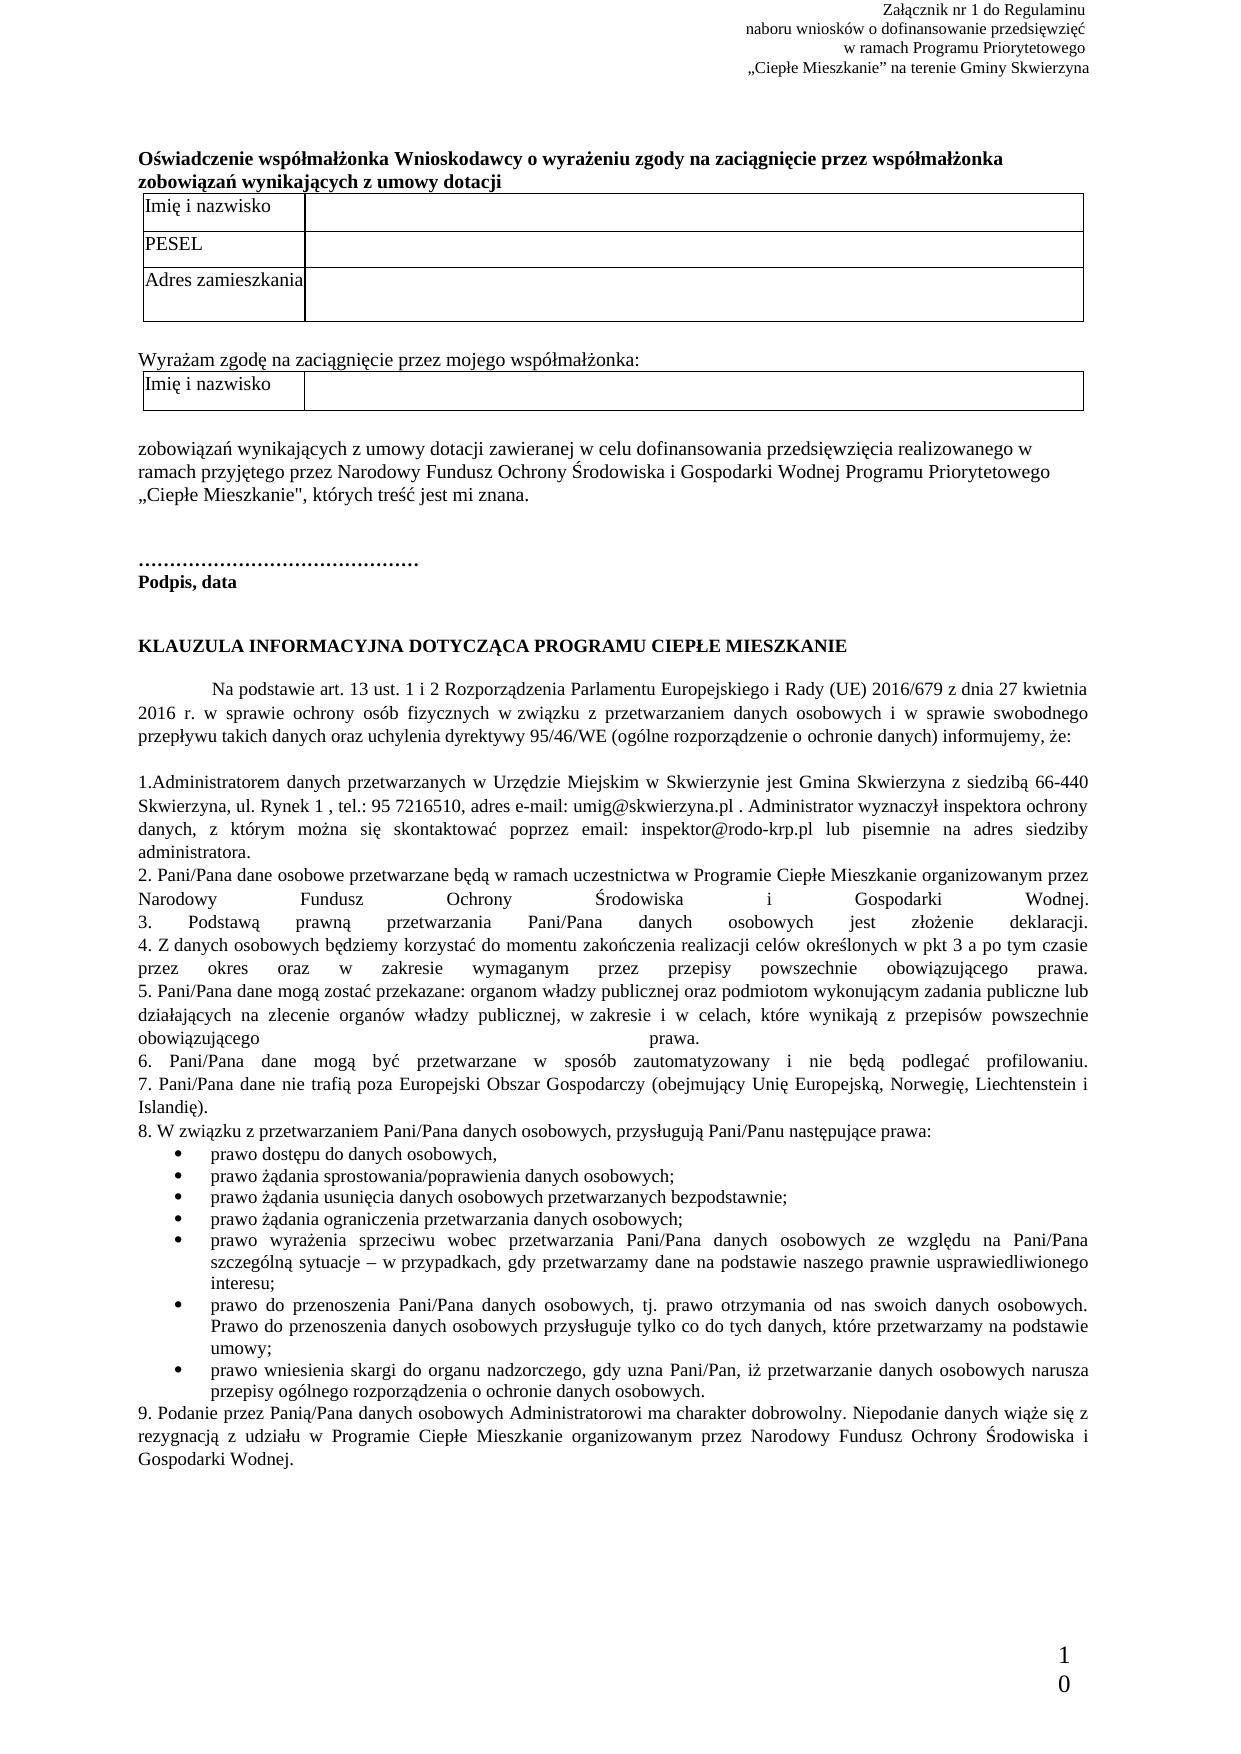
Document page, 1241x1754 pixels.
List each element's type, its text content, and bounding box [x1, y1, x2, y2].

text Na podstawie art. 13 ust. 1 i 2 Rozporządzenia Parlamentu Europejskiego i Rady (UE) 2016/679 z dnia 27 kwietnia 2016 r. w sprawie ochrony osób fizycznych w związku z przetwarzaniem danych osobowych i w sprawie swobodnego przepływu takich danych oraz uchylenia dyrektywy 95/46/WE (ogólne rozporządzenie o ochronie danych) informujemy, że: [138, 678, 1089, 746]
text Wyrażam zgodę na zaciągnięcie przez mojego współmałżonka: [138, 348, 1089, 371]
list prawo do przenoszenia Pani/Pana danych osobowych, tj. prawo otrzymania od nas swoich danych osobowych. Prawo do przenoszenia danych osobowych przysługuje tylko co do tych danych, które przetwarzamy na podstawie umowy; [175, 1294, 1089, 1358]
table_cell Adres zamieszkania [144, 268, 304, 321]
list prawo żądania sprostowania/poprawienia danych osobowych; [175, 1164, 1089, 1186]
list prawo żądania usunięcia danych osobowych przetwarzanych bezpodstawnie; [175, 1186, 1089, 1208]
table_cell [306, 268, 1083, 321]
table_header Imię i nazwisko [144, 194, 304, 231]
table_header [306, 194, 1083, 231]
list prawo wyrażenia sprzeciwu wobec przetwarzania Pani/Pana danych osobowych ze względu na Pani/Pana szczególną sytuacje – w przypadkach, gdy przetwarzamy dane na podstawie naszego prawnie usprawiedliwionego interesu; [175, 1229, 1089, 1294]
text Podpis, data [138, 571, 1089, 592]
text 1.Administratorem danych przetwarzanych w Urzędzie Miejskim w Skwierzynie jest Gmina Skwierzyna z siedzibą 66-440 Skwierzyna, ul. Rynek 1 , tel.: 95 7216510, adres e-mail: umig@skwierzyna.pl . Administrator wyznaczył inspektora ochrony danych, z którym można się skontaktować poprzez email: inspektor@rodo-krp.pl lub pisemnie na adres siedziby administratora. [138, 771, 1089, 862]
list prawo dostępu do danych osobowych, [175, 1143, 1089, 1164]
text KLAUZULA INFORMACYJNA DOTYCZĄCA PROGRAMU CIEPŁE MIESZKANIE [138, 635, 1089, 657]
table_cell [306, 232, 1083, 267]
text zobowiązań wynikających z umowy dotacji zawieranej w celu dofinansowania przedsięwzięcia realizowanego w ramach przyjętego przez Narodowy Fundusz Ochrony Środowiska i Gospodarki Wodnej Programu Priorytetowego „Ciepłe Mieszkanie", których treść jest mi znana. [138, 437, 1089, 506]
list prawo żądania ograniczenia przetwarzania danych osobowych; [175, 1208, 1089, 1229]
table_header [305, 372, 1083, 410]
text Oświadczenie współmałżonka Wnioskodawcy o wyrażeniu zgody na zaciągnięcie przez współmałżonka zobowiązań wynikających z umowy dotacji [138, 147, 1089, 193]
text ……………………………………… [138, 549, 1089, 571]
text 9. Podanie przez Panią/Pana danych osobowych Administratorowi ma charakter dobrowolny. Niepodanie danych wiąże się z rezygnacją z udziału w Programie Ciepłe Mieszkanie organizowanym przez Narodowy Fundusz Ochrony Środowiska i Gospodarki Wodnej. [138, 1402, 1089, 1470]
table_header Imię i nazwisko [144, 372, 304, 410]
text 2. Pani/Pana dane osobowe przetwarzane będą w ramach uczestnictwa w Programie Ciepłe Mieszkanie organizowanym przez Narodowy Fundusz Ochrony Środowiska i Gospodarki Wodnej. 3. Podstawą prawną przetwarzania Pani/Pana danych osobowych jest złożenie deklaracji. 4. Z danych osobowych będziemy korzystać do momentu zakończenia realizacji celów określonych w pkt 3 a po tym czasie przez okres oraz w zakresie wymaganym przez przepisy powszechnie obowiązującego prawa. 5. Pani/Pana dane mogą zostać przekazane: organom władzy publicznej oraz podmiotom wykonującym zadania publiczne lub działających na zlecenie organów władzy publicznej, w zakresie i w celach, które wynikają z przepisów powszechnie obowiązującego prawa. 6. Pani/Pana dane mogą być przetwarzane w sposób zautomatyzowany i nie będą podlegać profilowaniu. 7. Pani/Pana dane nie trafią poza Europejski Obszar Gospodarczy (obejmujący Unię Europejską, Norwegię, Liechtenstein i Islandię). 8. W związku z przetwarzaniem Pani/Pana danych osobowych, przysługują Pani/Panu następujące prawa: [138, 864, 1089, 1141]
table_cell PESEL [144, 232, 304, 267]
list prawo wniesienia skargi do organu nadzorczego, gdy uzna Pani/Pan, iż przetwarzanie danych osobowych narusza przepisy ogólnego rozporządzenia o ochronie danych osobowych. [175, 1358, 1089, 1402]
